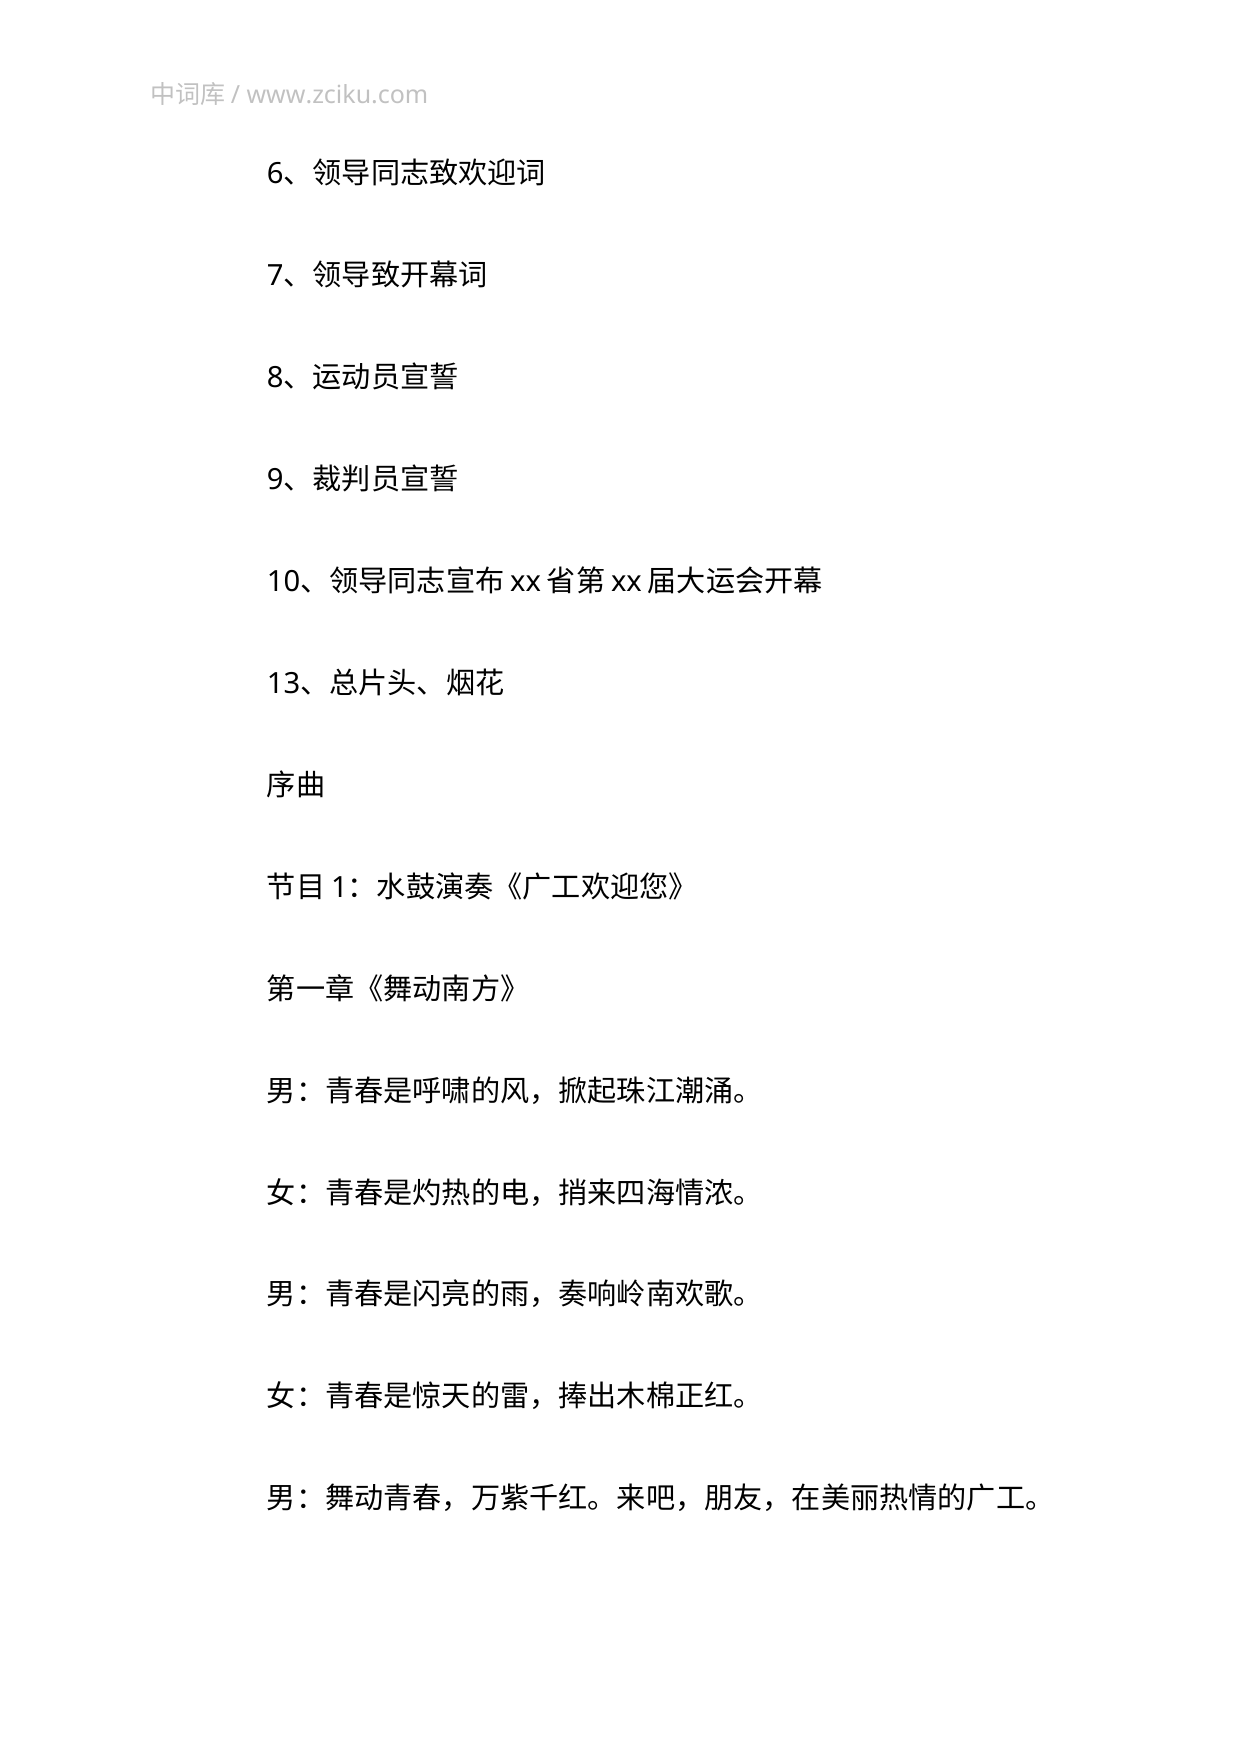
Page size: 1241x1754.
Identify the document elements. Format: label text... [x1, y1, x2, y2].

text 女：青春是惊天的雷，捧出木棉正红。 [150, 1373, 1090, 1415]
text 8、运动员宣誓 [150, 354, 1090, 396]
text 女：青春是灼热的电，捎来四海情浓。 [150, 1169, 1090, 1211]
text 节目1：水鼓演奏《广工欢迎您》 [150, 864, 1090, 906]
text 7、领导致开幕词 [150, 252, 1090, 294]
text 10、领导同志宣布xx省第xx届大运会开幕 [150, 558, 1090, 600]
text 男：青春是呼啸的风，掀起珠江潮涌。 [150, 1067, 1090, 1110]
text 13、总片头、烟花 [150, 660, 1090, 702]
text 第一章《舞动南方》 [150, 966, 1090, 1008]
text 序曲 [150, 762, 1090, 804]
text 男：舞动青春，万紫千红。来吧，朋友，在美丽热情的广工。 [150, 1474, 1090, 1517]
text 9、裁判员宣誓 [150, 456, 1090, 498]
text 6、领导同志致欢迎词 [150, 150, 1090, 192]
text 男：青春是闪亮的雨，奏响岭南欢歌。 [150, 1271, 1090, 1313]
